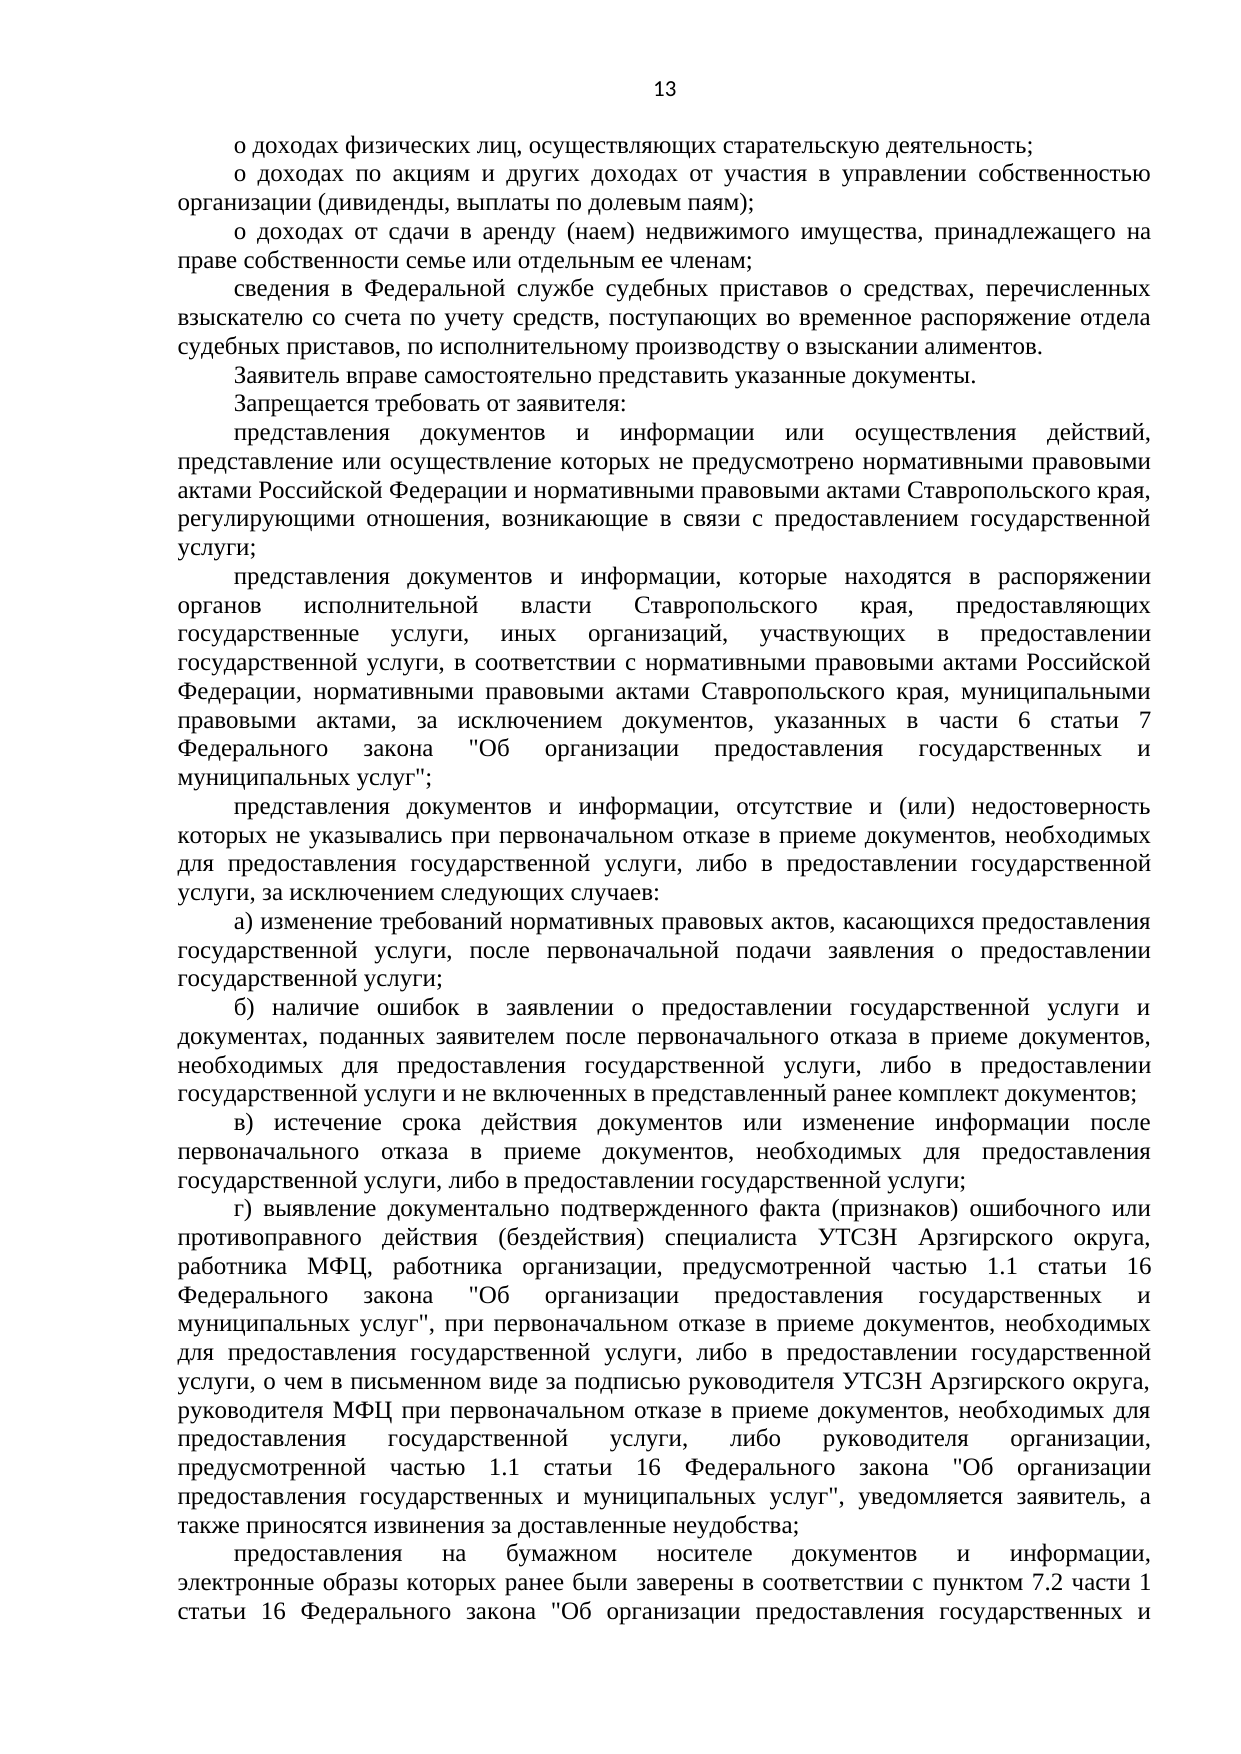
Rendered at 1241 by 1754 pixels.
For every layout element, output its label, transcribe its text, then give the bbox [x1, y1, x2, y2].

text Заявитель вправе самостоятельно представить указанные документы. [177, 360, 1152, 388]
text б) наличие ошибок в заявлении о предоставлении государственной услуги и документах, поданных заявителем после первоначального отказа в приеме документов, необходимых для предоставления государственной услуги, либо в предоставлении государственной услуги и не включенных в представленный ранее комплект документов; [177, 992, 1152, 1107]
text представления документов и информации, которые находятся в распоряжении органов исполнительной власти Ставропольского края, предоставляющих государственные услуги, иных организаций, участвующих в предоставлении государственной услуги, в соответствии с нормативными правовыми актами Российской Федерации, нормативными правовыми актами Ставропольского края, муниципальными правовыми актами, за исключением документов, указанных в части 6 статьи 7 Федерального закона "Об организации предоставления государственных и муниципальных услуг"; [177, 561, 1152, 791]
text Запрещается требовать от заявителя: [177, 388, 1152, 417]
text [177, 1538, 1152, 1625]
text представления документов и информации или осуществления действий, представление или осуществление которых не предусмотрено нормативными правовыми актами Российской Федерации и нормативными правовыми актами Ставропольского края, регулирующими отношения, возникающие в связи с предоставлением государственной услуги; [177, 417, 1152, 561]
text о доходах физических лиц, осуществляющих старательскую деятельность; [177, 130, 1152, 158]
text сведения в Федеральной службе судебных приставов о средствах, перечисленных взыскателю со счета по учету средств, поступающих во временное распоряжение отдела судебных приставов, по исполнительному производству о взыскании алиментов. [177, 273, 1152, 360]
text г) выявление документально подтвержденного факта (признаков) ошибочного или противоправного действия (бездействия) специалиста УТСЗН Арзгирского округа, работника МФЦ, работника организации, предусмотренной частью 1.1 статьи 16 Федерального закона "Об организации предоставления государственных и муниципальных услуг", при первоначальном отказе в приеме документов, необходимых для предоставления государственной услуги, либо в предоставлении государственной услуги, о чем в письменном виде за подписью руководителя УТСЗН Арзгирского округа, руководителя МФЦ при первоначальном отказе в приеме документов, необходимых для предоставления государственной услуги, либо руководителя организации, предусмотренной частью 1.1 статьи 16 Федерального закона "Об организации предоставления государственных и муниципальных услуг", уведомляется заявитель, а также приносятся извинения за доставленные неудобства; [177, 1193, 1152, 1538]
text а) изменение требований нормативных правовых актов, касающихся предоставления государственной услуги, после первоначальной подачи заявления о предоставлении государственной услуги; [177, 906, 1152, 992]
text о доходах по акциям и других доходах от участия в управлении собственностью организации (дивиденды, выплаты по долевым паям); [177, 158, 1152, 216]
text представления документов и информации, отсутствие и (или) недостоверность которых не указывались при первоначальном отказе в приеме документов, необходимых для предоставления государственной услуги, либо в предоставлении государственной услуги, за исключением следующих случаев: [177, 791, 1152, 906]
text о доходах от сдачи в аренду (наем) недвижимого имущества, принадлежащего на праве собственности семье или отдельным ее членам; [177, 216, 1152, 273]
text в) истечение срока действия документов или изменение информации после первоначального отказа в приеме документов, необходимых для предоставления государственной услуги, либо в предоставлении государственной услуги; [177, 1107, 1152, 1193]
